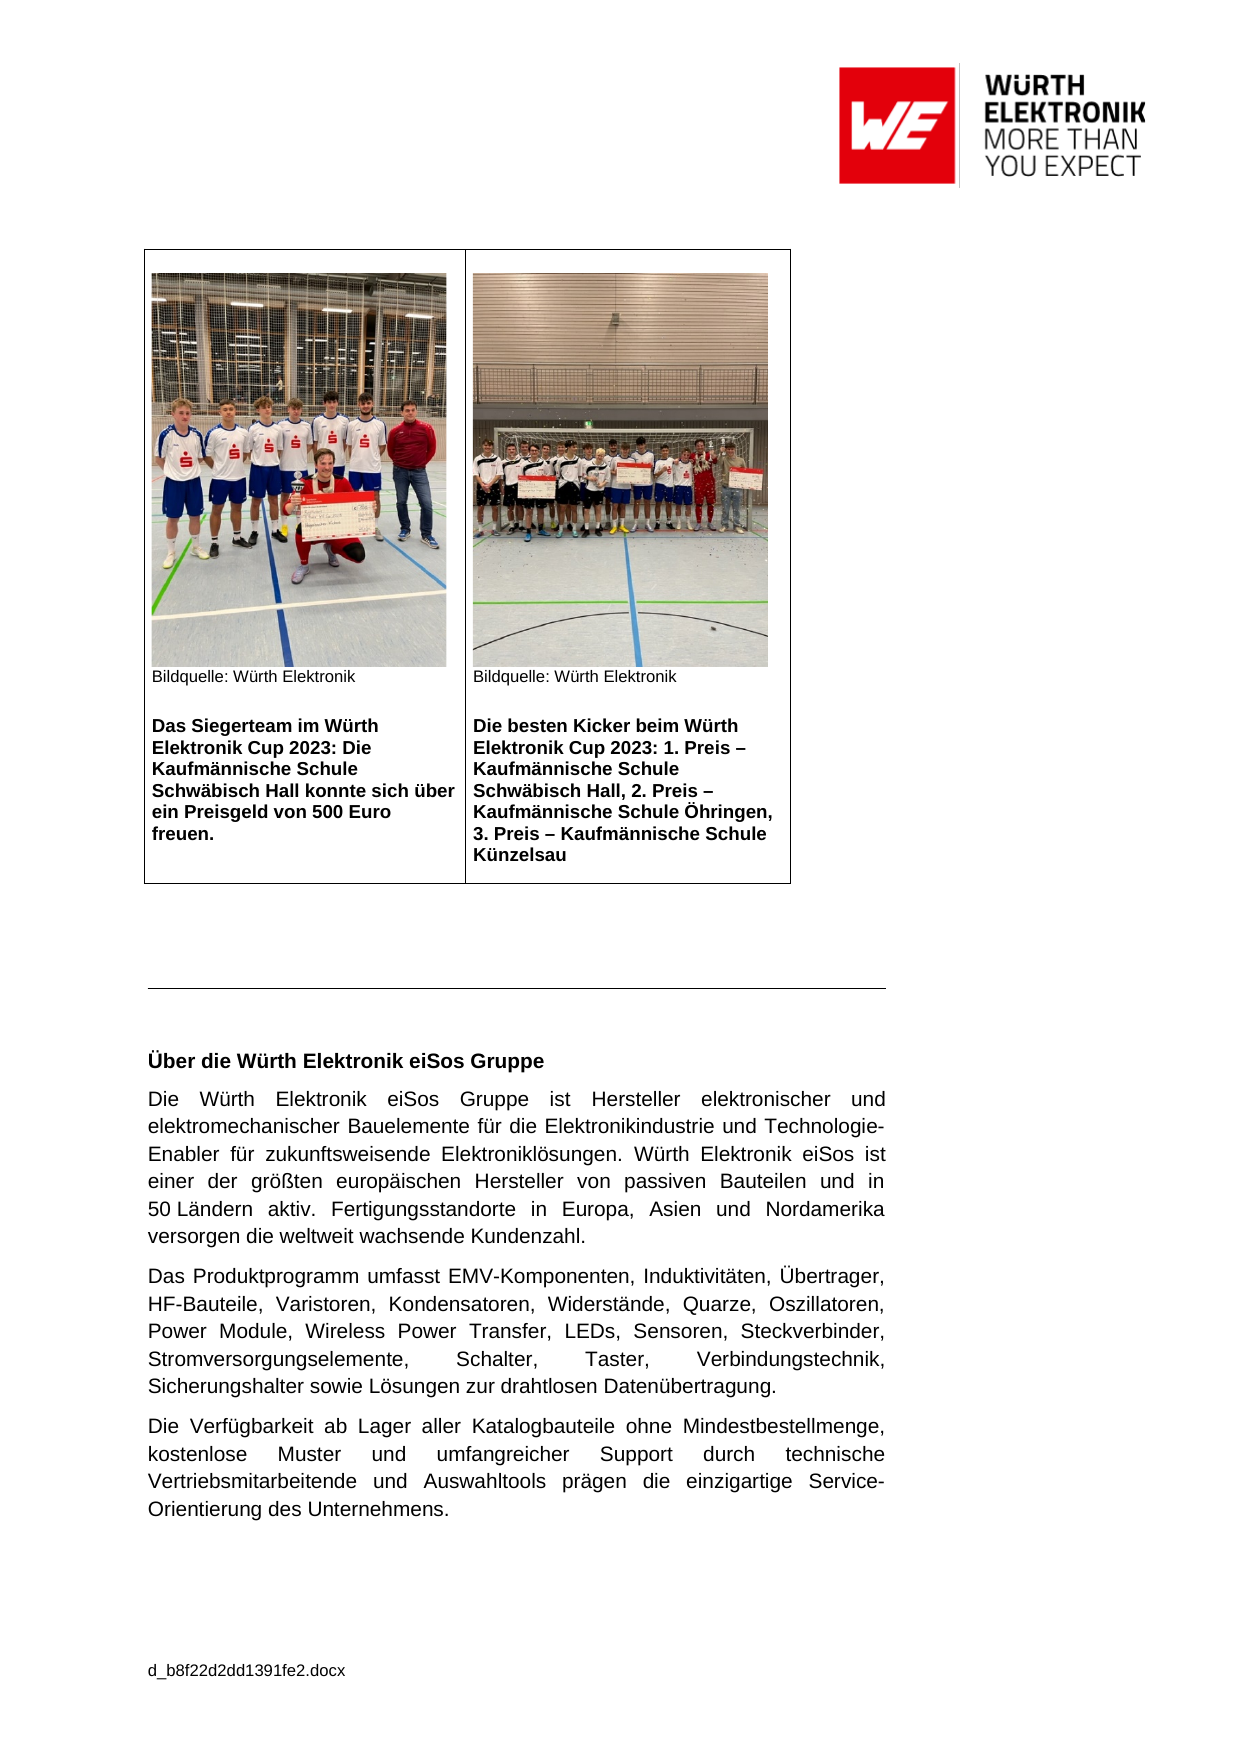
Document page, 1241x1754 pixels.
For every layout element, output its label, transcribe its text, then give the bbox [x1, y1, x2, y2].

picture [472, 273, 768, 667]
picture [835, 63, 1146, 188]
table_header Bildquelle: Würth Elektronik Das Siegerteam im Würth Elektronik Cup 2023: Die Kaufmännische Schule Schwäbisch Hall konnte sich über ein Preisgeld von 500 Euro freuen. [145, 250, 465, 882]
picture [151, 273, 447, 667]
table_header Bildquelle: Würth Elektronik Die besten Kicker beim Würth Elektronik Cup 2023: 1. Preis – Kaufmännische Schule Schwäbisch Hall, 2. Preis – Kaufmännische Schule Öhringen, 3. Preis – Kaufmännische Schule Künzelsau [466, 250, 790, 882]
text Die Verfügbarkeit ab Lager aller Katalogbauteile ohne Mindestbestellmenge, kostenlose Muster und umfangreicher Support durch technische Vertriebsmitarbeitende und Auswahltools prägen die einzigartige Service-Orientierung des Unternehmens. [148, 1414, 886, 1521]
text Das Produktprogramm umfasst EMV-Komponenten, Induktivitäten, Übertrager, HF-Bauteile, Varistoren, Kondensatoren, Widerstände, Quarze, Oszillatoren, Power Module, Wireless Power Transfer, LEDs, Sensoren, Steckverbinder, Stromversorgungselemente, Schalter, Taster, Verbindungstechnik, Sicherungshalter sowie Lösungen zur drahtlosen Datenübertragung. [148, 1264, 886, 1398]
text Über die Würth Elektronik eiSos Gruppe [148, 1042, 886, 1074]
text Die Würth Elektronik eiSos Gruppe ist Hersteller elektronischer und elektromechanischer Bauelemente für die Elektronikindustrie und Technologie-Enabler für zukunftsweisende Elektroniklösungen. Würth Elektronik eiSos ist einer der größten europäischen Hersteller von passiven Bauteilen und in 50 Ländern aktiv. Fertigungsstandorte in Europa, Asien und Nordamerika versorgen die weltweit wachsende Kundenzahl. [148, 1087, 886, 1248]
